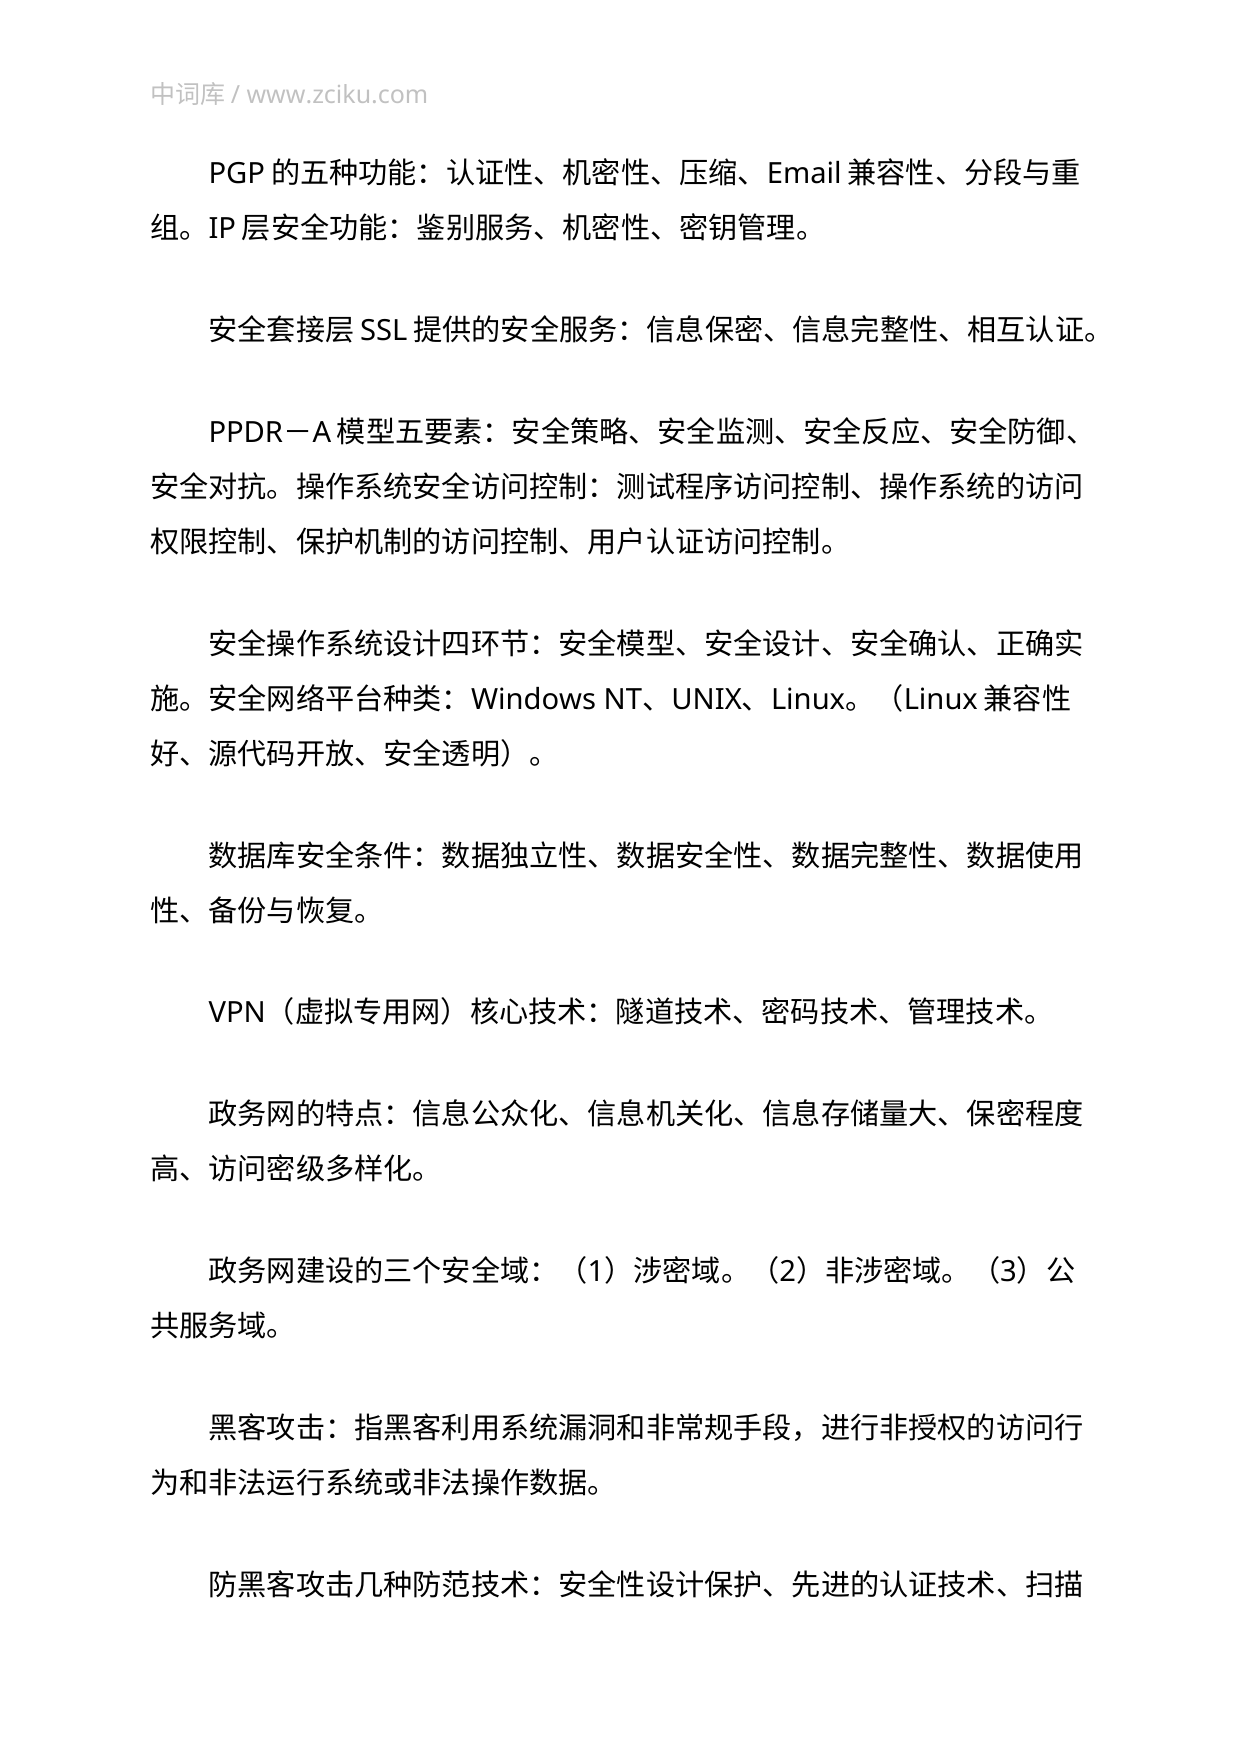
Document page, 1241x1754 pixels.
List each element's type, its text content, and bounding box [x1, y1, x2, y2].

text VPN（虚拟专用网）核心技术：隧道技术、密码技术、管理技术。 [150, 989, 1090, 1031]
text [150, 1561, 1090, 1603]
text 安全套接层SSL提供的安全服务：信息保密、信息完整性、相互认证。 [150, 307, 1090, 349]
text PPDR－A模型五要素：安全策略、安全监测、安全反应、安全防御、安全对抗。操作系统安全访问控制：测试程序访问控制、操作系统的访问权限控制、保护机制的访问控制、用户认证访问控制。 [150, 409, 1090, 561]
text 安全操作系统设计四环节：安全模型、安全设计、安全确认、正确实施。安全网络平台种类：Windows NT、UNIX、Linux。（Linux兼容性好、源代码开放、安全透明）。 [150, 621, 1090, 773]
text PGP的五种功能：认证性、机密性、压缩、Email兼容性、分段与重组。IP层安全功能：鉴别服务、机密性、密钥管理。 [150, 150, 1090, 247]
text 政务网的特点：信息公众化、信息机关化、信息存储量大、保密程度高、访问密级多样化。 [150, 1091, 1090, 1188]
text 政务网建设的三个安全域：（1）涉密域。（2）非涉密域。（3）公共服务域。 [150, 1248, 1090, 1345]
text 数据库安全条件：数据独立性、数据安全性、数据完整性、数据使用性、备份与恢复。 [150, 832, 1090, 929]
text 黑客攻击：指黑客利用系统漏洞和非常规手段，进行非授权的访问行为和非法运行系统或非法操作数据。 [150, 1404, 1090, 1502]
